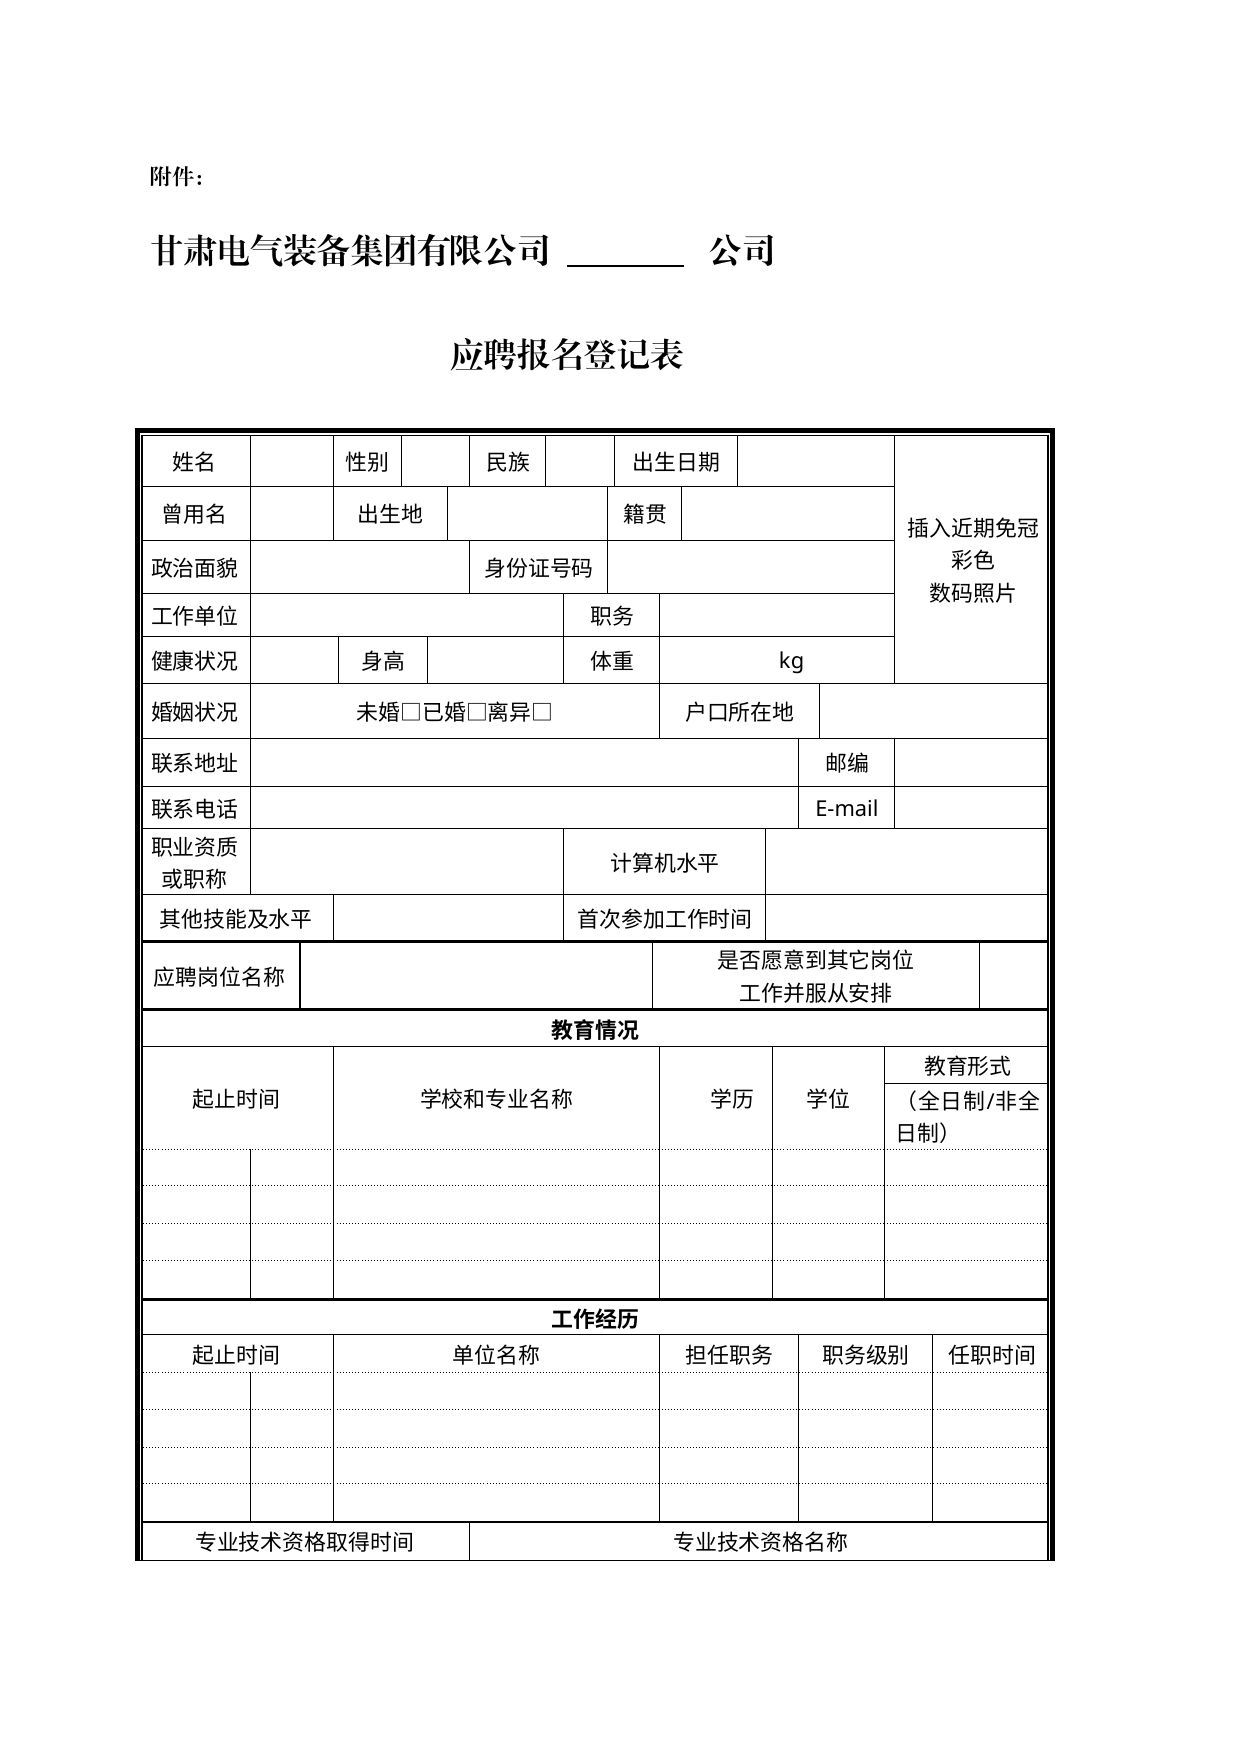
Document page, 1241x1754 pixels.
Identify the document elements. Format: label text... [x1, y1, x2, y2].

table_cell [251, 1483, 333, 1521]
table_cell 身高 [339, 637, 427, 683]
table_cell [885, 1149, 1047, 1185]
table_cell [143, 1185, 250, 1223]
table_cell [682, 487, 894, 540]
table_cell 职业资质 或职称 [143, 829, 250, 894]
table_cell [773, 1149, 884, 1185]
table_header 性别 [334, 436, 401, 486]
table_cell [301, 943, 652, 1008]
table_cell [660, 1372, 798, 1409]
table_cell [334, 1149, 659, 1185]
table_cell 应聘岗位名称 [143, 943, 299, 1008]
table_cell [334, 895, 563, 940]
table_cell [608, 541, 894, 593]
table_header 出生日期 [615, 436, 737, 486]
table_cell [895, 787, 1047, 828]
table_cell [773, 1260, 884, 1298]
text 附件： [150, 162, 1053, 194]
table_cell [799, 1483, 932, 1521]
table_cell [334, 1409, 659, 1447]
table_cell 婚姻状况 [143, 684, 250, 738]
table_cell 学历 [660, 1047, 772, 1148]
table_cell [660, 1483, 798, 1521]
table_cell [251, 787, 798, 828]
table_cell 户口所在地 [660, 684, 819, 738]
table_cell E-mail [799, 787, 894, 828]
table_cell [448, 487, 607, 540]
table_cell [933, 1483, 1047, 1521]
table_cell 曾用名 [143, 487, 250, 540]
table_cell [660, 1185, 772, 1223]
table_cell [251, 1149, 333, 1185]
table_cell [251, 487, 333, 540]
table_cell 健康状况 [143, 637, 250, 683]
table_header 姓名 [143, 436, 250, 486]
table_cell 任职时间 [933, 1335, 1047, 1372]
table_cell 职务 [564, 594, 659, 636]
table_cell [251, 637, 338, 683]
table_header 插入近期免冠彩色 数码照片 [895, 436, 1047, 683]
table_header [402, 436, 469, 486]
table_cell [251, 1447, 333, 1483]
table_cell 专业技术资格取得时间 [143, 1523, 469, 1560]
table_cell [885, 1185, 1047, 1223]
table_cell [933, 1447, 1047, 1483]
table_cell [660, 1149, 772, 1185]
table_cell [251, 1372, 333, 1409]
table_cell [334, 1483, 659, 1521]
table_cell 单位名称 [334, 1335, 659, 1372]
table_cell 工作经历 [143, 1301, 1047, 1334]
table_cell [980, 943, 1047, 1008]
table_cell [251, 541, 469, 593]
table_header [738, 436, 894, 486]
table_cell 学校和专业名称 [334, 1047, 659, 1148]
table_cell [773, 1185, 884, 1223]
table_cell 计算机水平 [564, 829, 765, 894]
table_cell 教育形式 [885, 1047, 1047, 1082]
table_cell [334, 1260, 659, 1298]
text 应聘报名登记表 [150, 324, 1053, 389]
table_cell 其他技能及水平 [143, 895, 333, 940]
table_cell [773, 1223, 884, 1259]
table_cell 未婚□已婚□离异□ [251, 684, 659, 738]
table_cell [799, 1447, 932, 1483]
table_header 民族 [470, 436, 545, 486]
table_cell [660, 1409, 798, 1447]
table_cell 教育情况 [143, 1011, 1047, 1046]
table_cell [799, 1372, 932, 1409]
table_cell 联系地址 [143, 739, 250, 786]
table_cell [334, 1447, 659, 1483]
table_cell 政治面貌 [143, 541, 250, 593]
table_cell [251, 739, 798, 786]
table_cell [143, 1260, 250, 1298]
table_cell 首次参加工作时间 [564, 895, 765, 940]
table_cell [885, 1260, 1047, 1298]
table_cell [885, 1223, 1047, 1259]
table_cell [428, 637, 563, 683]
table_cell [895, 739, 1047, 786]
table_cell [251, 1260, 333, 1298]
table_header [546, 436, 614, 486]
table_cell [143, 1483, 250, 1521]
table_cell [251, 1409, 333, 1447]
table_cell 联系电话 [143, 787, 250, 828]
table_cell 身份证号码 [470, 541, 607, 593]
table_header [251, 436, 333, 486]
table_cell 起止时间 [143, 1335, 333, 1372]
table_cell 体重 [564, 637, 659, 683]
table_cell [660, 1223, 772, 1259]
table_cell （全日制/非全日制） [885, 1084, 1047, 1148]
table_cell 工作单位 [143, 594, 250, 636]
table_cell 出生地 [334, 487, 447, 540]
table_cell [660, 594, 894, 636]
table_cell [251, 1223, 333, 1259]
table_cell [766, 895, 1047, 940]
table_cell [334, 1185, 659, 1223]
table_cell [933, 1372, 1047, 1409]
table_cell 邮编 [799, 739, 894, 786]
table_cell [766, 829, 1047, 894]
table_cell [933, 1409, 1047, 1447]
table_cell [334, 1372, 659, 1409]
table_cell 职务级别 [799, 1335, 932, 1372]
table_cell [251, 594, 563, 636]
table_cell [820, 684, 1047, 738]
table_cell 专业技术资格名称 [470, 1523, 1047, 1560]
table_cell [251, 829, 563, 894]
table_cell [143, 1409, 250, 1447]
table_cell 担任职务 [660, 1335, 798, 1372]
table_cell kg [660, 637, 894, 683]
text 甘肃电气装备集团有限公司 公司 [150, 220, 1053, 285]
table_cell [143, 1223, 250, 1259]
table_cell 是否愿意到其它岗位 工作并服从安排 [653, 943, 979, 1008]
table_cell 学位 [773, 1047, 884, 1148]
table_cell [143, 1149, 250, 1185]
table_cell [251, 1185, 333, 1223]
table_cell [143, 1372, 250, 1409]
table_cell [660, 1260, 772, 1298]
table_cell 起止时间 [143, 1047, 333, 1148]
table_cell [334, 1223, 659, 1259]
table_cell 籍贯 [608, 487, 681, 540]
table_cell [799, 1409, 932, 1447]
table_cell [143, 1447, 250, 1483]
table_cell [660, 1447, 798, 1483]
